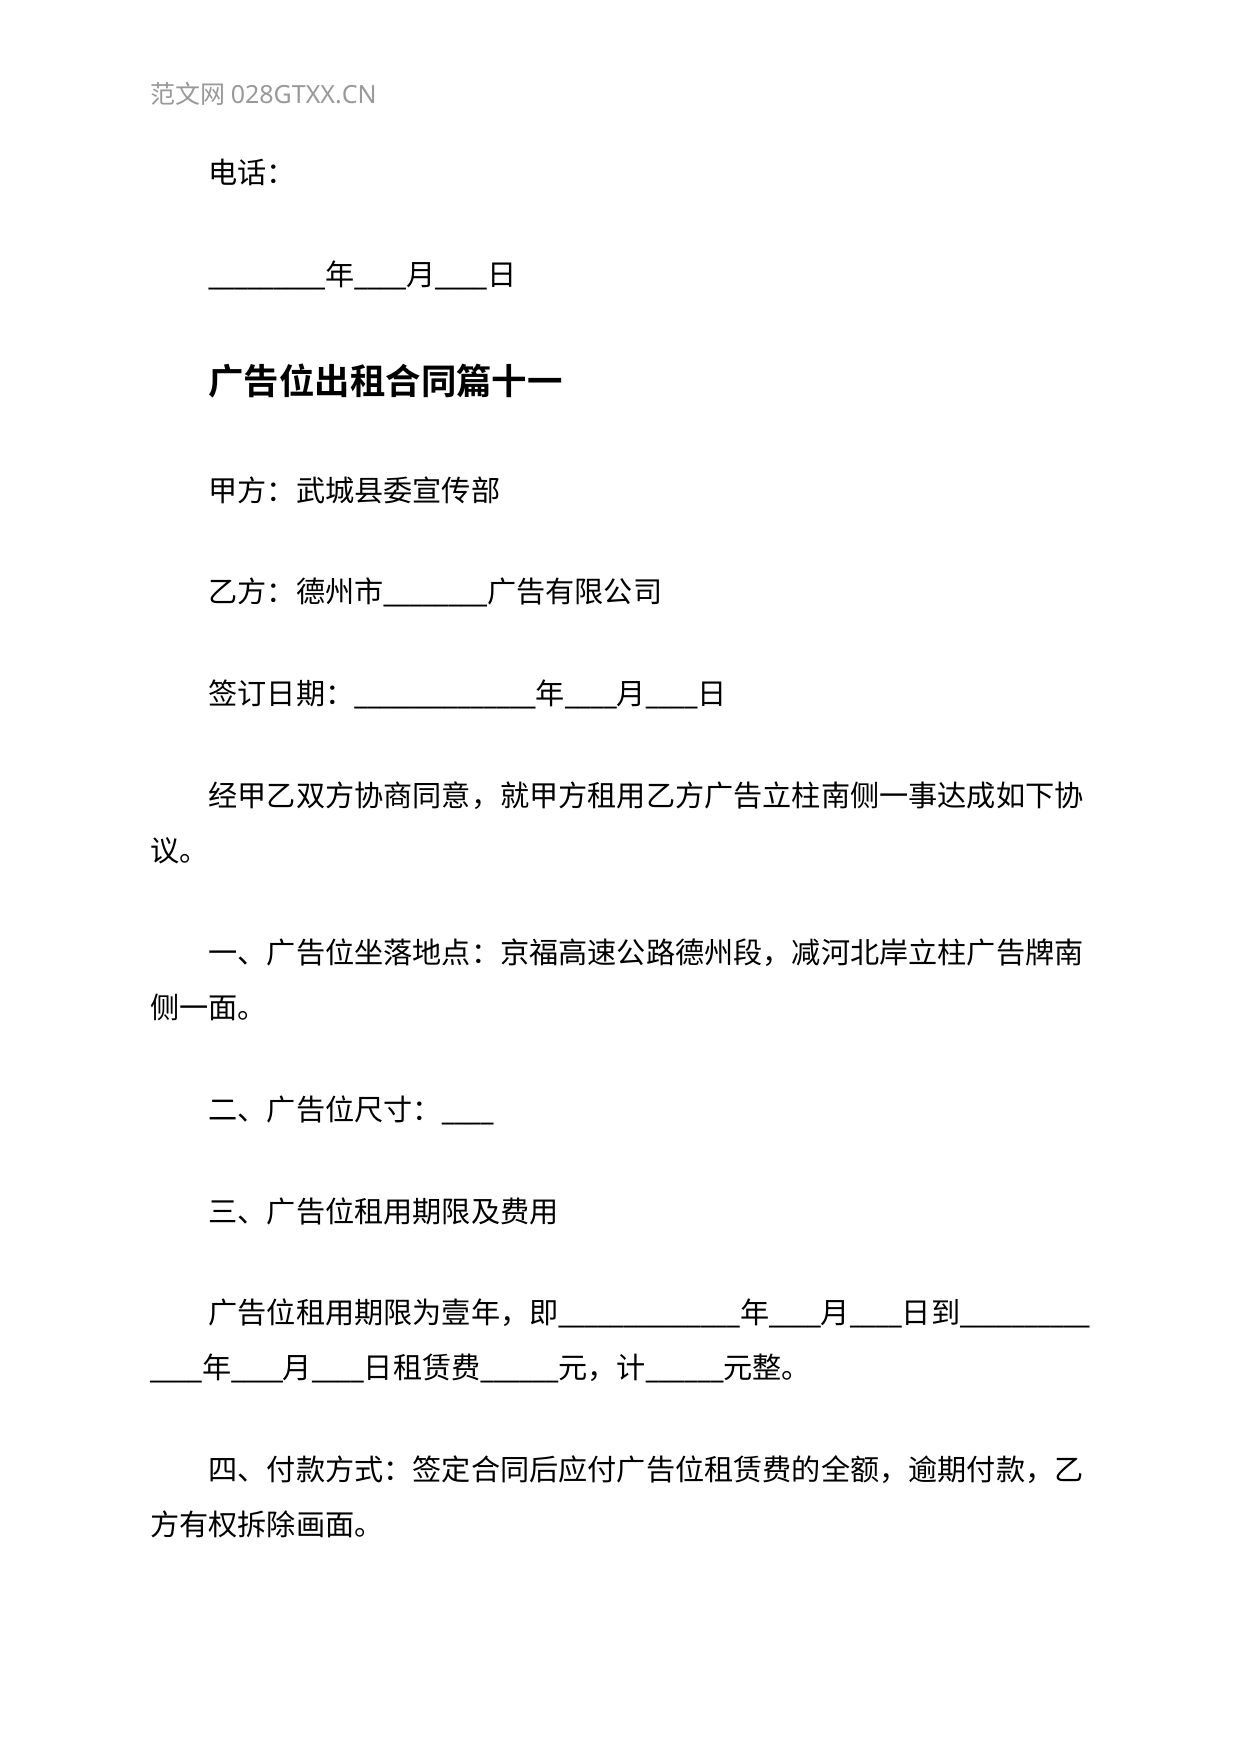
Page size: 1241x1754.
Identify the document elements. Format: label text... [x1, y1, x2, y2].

text 经甲乙双方协商同意，就甲方租用乙方广告立柱南侧一事达成如下协议。 [150, 773, 1090, 870]
text 广告位出租合同篇十一 [150, 354, 1090, 405]
text 四、付款方式：签定合同后应付广告位租赁费的全额，逾期付款，乙方有权拆除画面。 [150, 1447, 1090, 1544]
text 广告位租用期限为壹年，即______________年____月____日到______________年____月____日租赁费______元，计______元整。 [150, 1290, 1090, 1387]
text _________年____月____日 [150, 252, 1090, 294]
text 乙方：德州市________广告有限公司 [150, 569, 1090, 611]
text 一、广告位坐落地点：京福高速公路德州段，减河北岸立柱广告牌南侧一面。 [150, 929, 1090, 1027]
text 二、广告位尺寸：____ [150, 1086, 1090, 1129]
text 电话： [150, 150, 1090, 192]
text 签订日期：______________年____月____日 [150, 671, 1090, 713]
text 甲方：武城县委宣传部 [150, 467, 1090, 509]
text 三、广告位租用期限及费用 [150, 1188, 1090, 1231]
